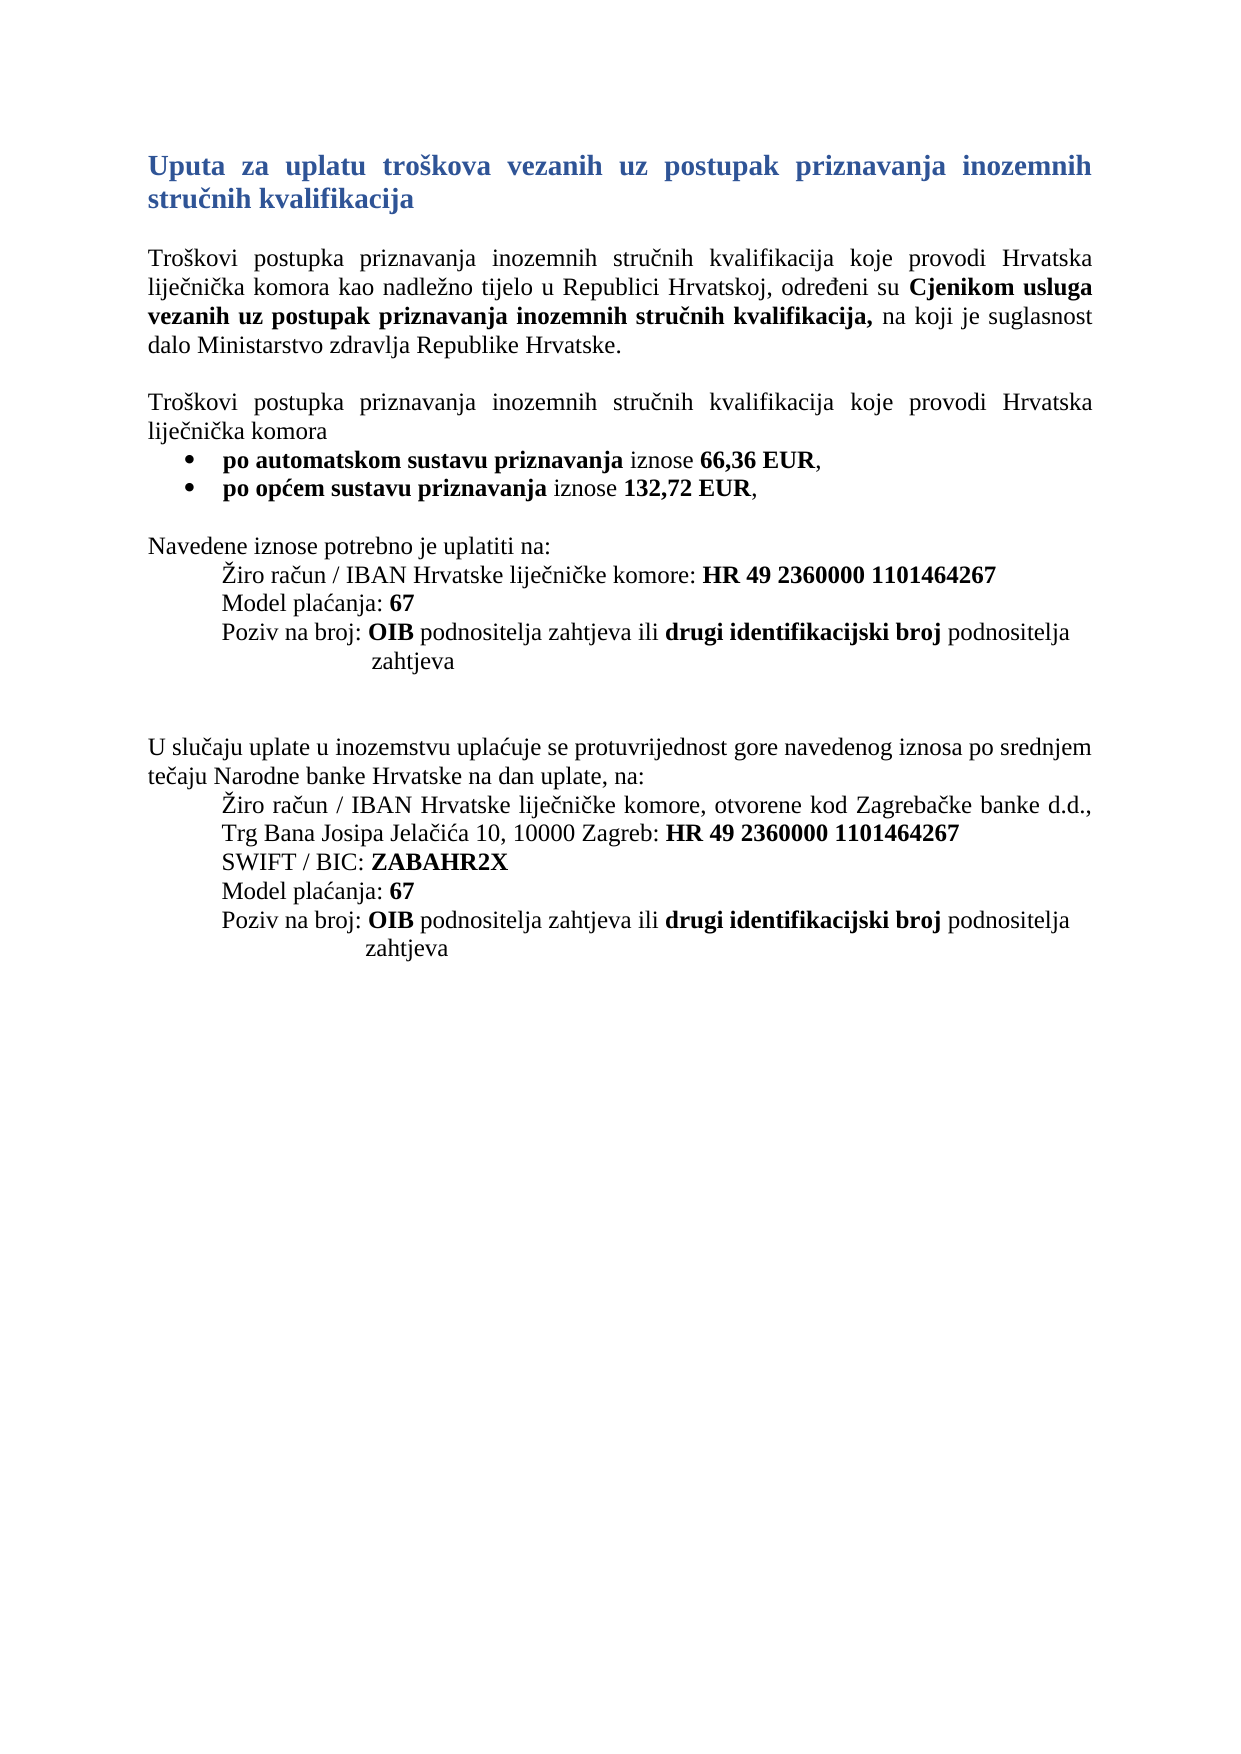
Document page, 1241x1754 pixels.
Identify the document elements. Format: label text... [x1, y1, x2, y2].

text Model plaćanja: 67 [221, 588, 1093, 617]
text Žiro račun / IBAN Hrvatske liječničke komore: HR 49 2360000 1101464267 [221, 560, 1093, 588]
text Troškovi postupka priznavanja inozemnih stručnih kvalifikacija koje provodi Hrvatska liječnička komora [148, 387, 1093, 445]
text zahtjeva [221, 646, 1093, 675]
text SWIFT / BIC: ZABAHR2X [221, 847, 1093, 876]
text Žiro račun / IBAN Hrvatske liječničke komore, otvorene kod Zagrebačke banke d.d., Trg Bana Josipa Jelačića 10, 10000 Zagreb: HR 49 2360000 1101464267 [221, 790, 1093, 847]
text Troškovi postupka priznavanja inozemnih stručnih kvalifikacija koje provodi Hrvatska liječnička komora kao nadležno tijelo u Republici Hrvatskoj, određeni su Cjenikom usluga vezanih uz postupak priznavanja inozemnih stručnih kvalifikacija, na koji je suglasnost dalo Ministarstvo zdravlja Republike Hrvatske. [148, 243, 1093, 358]
text zahtjeva [221, 933, 1093, 962]
list po automatskom sustavu priznavanja iznose 66,36 EUR, [185, 445, 1093, 473]
text Model plaćanja: 67 [221, 876, 1093, 905]
text U slučaju uplate u inozemstvu uplaćuje se protuvrijednost gore navedenog iznosa po srednjem tečaju Narodne banke Hrvatske na dan uplate, na: [148, 732, 1093, 790]
list po općem sustavu priznavanja iznose 132,72 EUR, [185, 473, 1093, 502]
text Poziv na broj: OIB podnositelja zahtjeva ili drugi identifikacijski broj podnositelja [221, 617, 1093, 646]
text Poziv na broj: OIB podnositelja zahtjeva ili drugi identifikacijski broj podnositelja [221, 905, 1093, 933]
text Uputa za uplatu troškova vezanih uz postupak priznavanja inozemnih stručnih kvalifikacija [148, 148, 1093, 215]
text Navedene iznose potrebno je uplatiti na: [148, 531, 1093, 560]
